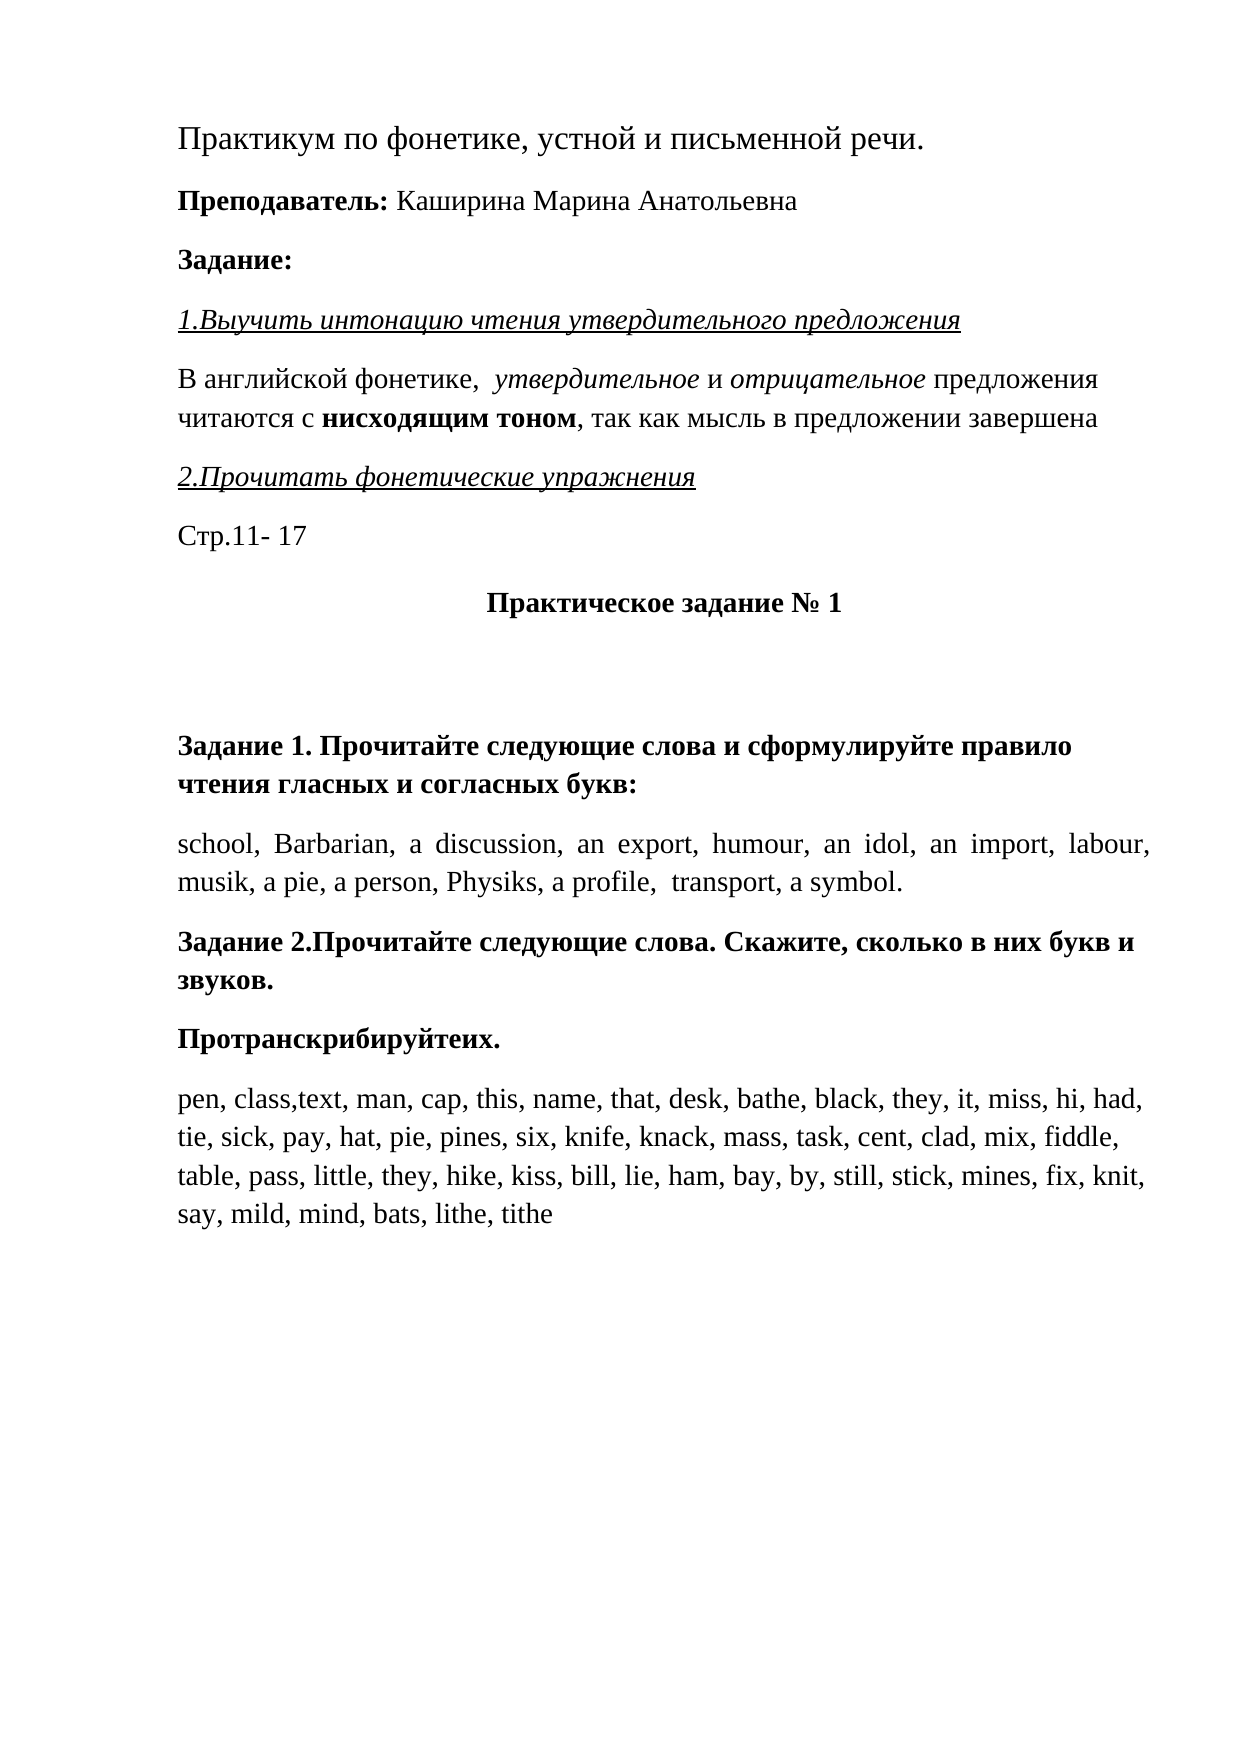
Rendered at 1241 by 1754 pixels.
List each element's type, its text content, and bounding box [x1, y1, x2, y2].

text Преподаватель: Каширина Марина Анатольевна [177, 183, 1152, 217]
text Стр.11- 17 [177, 518, 1152, 552]
text Протранскрибируйтеих. [177, 1022, 1152, 1055]
text Задание 1. Прочитайте следующие слова и сформулируйте правило чтения гласных и согласных букв: [177, 728, 1152, 800]
text school, Barbarian, a discussion, an export, humour, an idol, an import, labour, musik, a pie, a person, Physiks, а profile, transport, a symbol. [177, 826, 1152, 898]
text Практическое задание № 1 [177, 586, 1152, 619]
text Практикум по фонетике, устной и письменной речи. [177, 118, 1152, 156]
text Задание 2.Прочитайте следующие слова. Скажите, сколько в них букв и звуков. [177, 924, 1152, 996]
text 1.Выучить интонацию чтения утвердительного предложения [177, 302, 1152, 335]
text В английской фонетике, утвердительное и отрицательное предложения читаются с нисходящим тоном, так как мысль в предложении завершена [177, 361, 1152, 433]
text pen, class,text, man, cap, this, name, that, desk, bathe, black, they, it, miss, hi, had, tie, sick, pay, hat, pie, pines, six, knife, knack, mass, task, cent, clad, mix, fiddle, table, pass, little, they, hike, kiss, bill, lie, ham, bay, by, still, stick, mines, fix, knit, say, mild, mind, bats, lithe, tithe [177, 1081, 1152, 1230]
text 2.Прочитать фонетические упражнения [177, 459, 1152, 493]
text Задание: [177, 242, 1152, 276]
